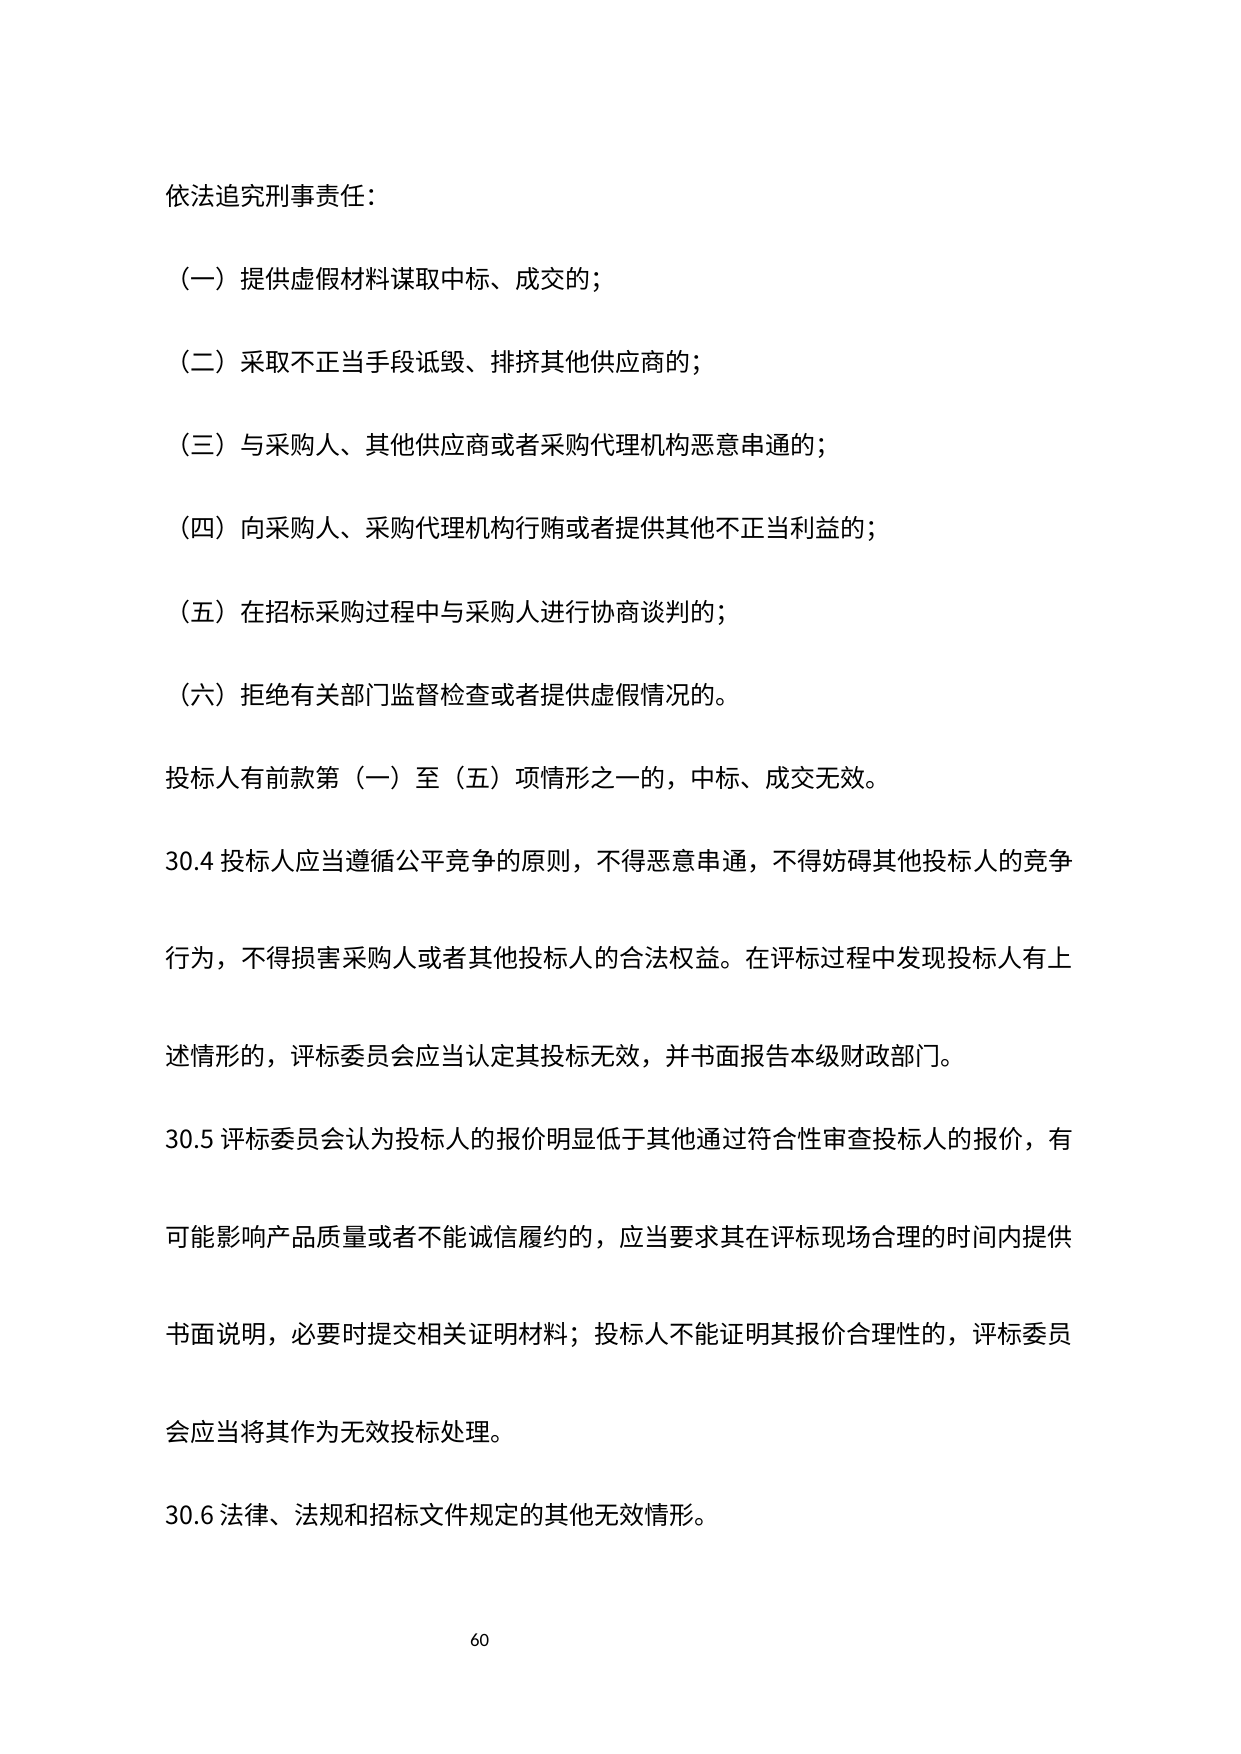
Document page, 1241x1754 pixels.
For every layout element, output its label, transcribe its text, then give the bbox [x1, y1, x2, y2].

text 投标人有前款第（一）至（五）项情形之一的，中标、成交无效。 [165, 744, 1075, 809]
text （五）在招标采购过程中与采购人进行协商谈判的； [165, 578, 1075, 643]
text （四）向采购人、采购代理机构行贿或者提供其他不正当利益的； [165, 494, 1075, 559]
text 30.4 投标人应当遵循公平竞争的原则，不得恶意串通，不得妨碍其他投标人的竞争行为，不得损害采购人或者其他投标人的合法权益。在评标过程中发现投标人有上述情形的，评标委员会应当认定其投标无效，并书面报告本级财政部门。 [165, 827, 1075, 1087]
text 30.6 法律、法规和招标文件规定的其他无效情形。 [165, 1481, 1075, 1546]
text 30.5 评标委员会认为投标人的报价明显低于其他通过符合性审查投标人的报价，有可能影响产品质量或者不能诚信履约的，应当要求其在评标现场合理的时间内提供书面说明，必要时提交相关证明材料；投标人不能证明其报价合理性的，评标委员会应当将其作为无效投标处理。 [165, 1105, 1075, 1463]
text （一）提供虚假材料谋取中标、成交的； [165, 245, 1075, 310]
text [165, 162, 1075, 227]
text （六）拒绝有关部门监督检查或者提供虚假情况的。 [165, 661, 1075, 726]
text （二）采取不正当手段诋毁、排挤其他供应商的； [165, 328, 1075, 393]
text （三）与采购人、其他供应商或者采购代理机构恶意串通的； [165, 411, 1075, 476]
